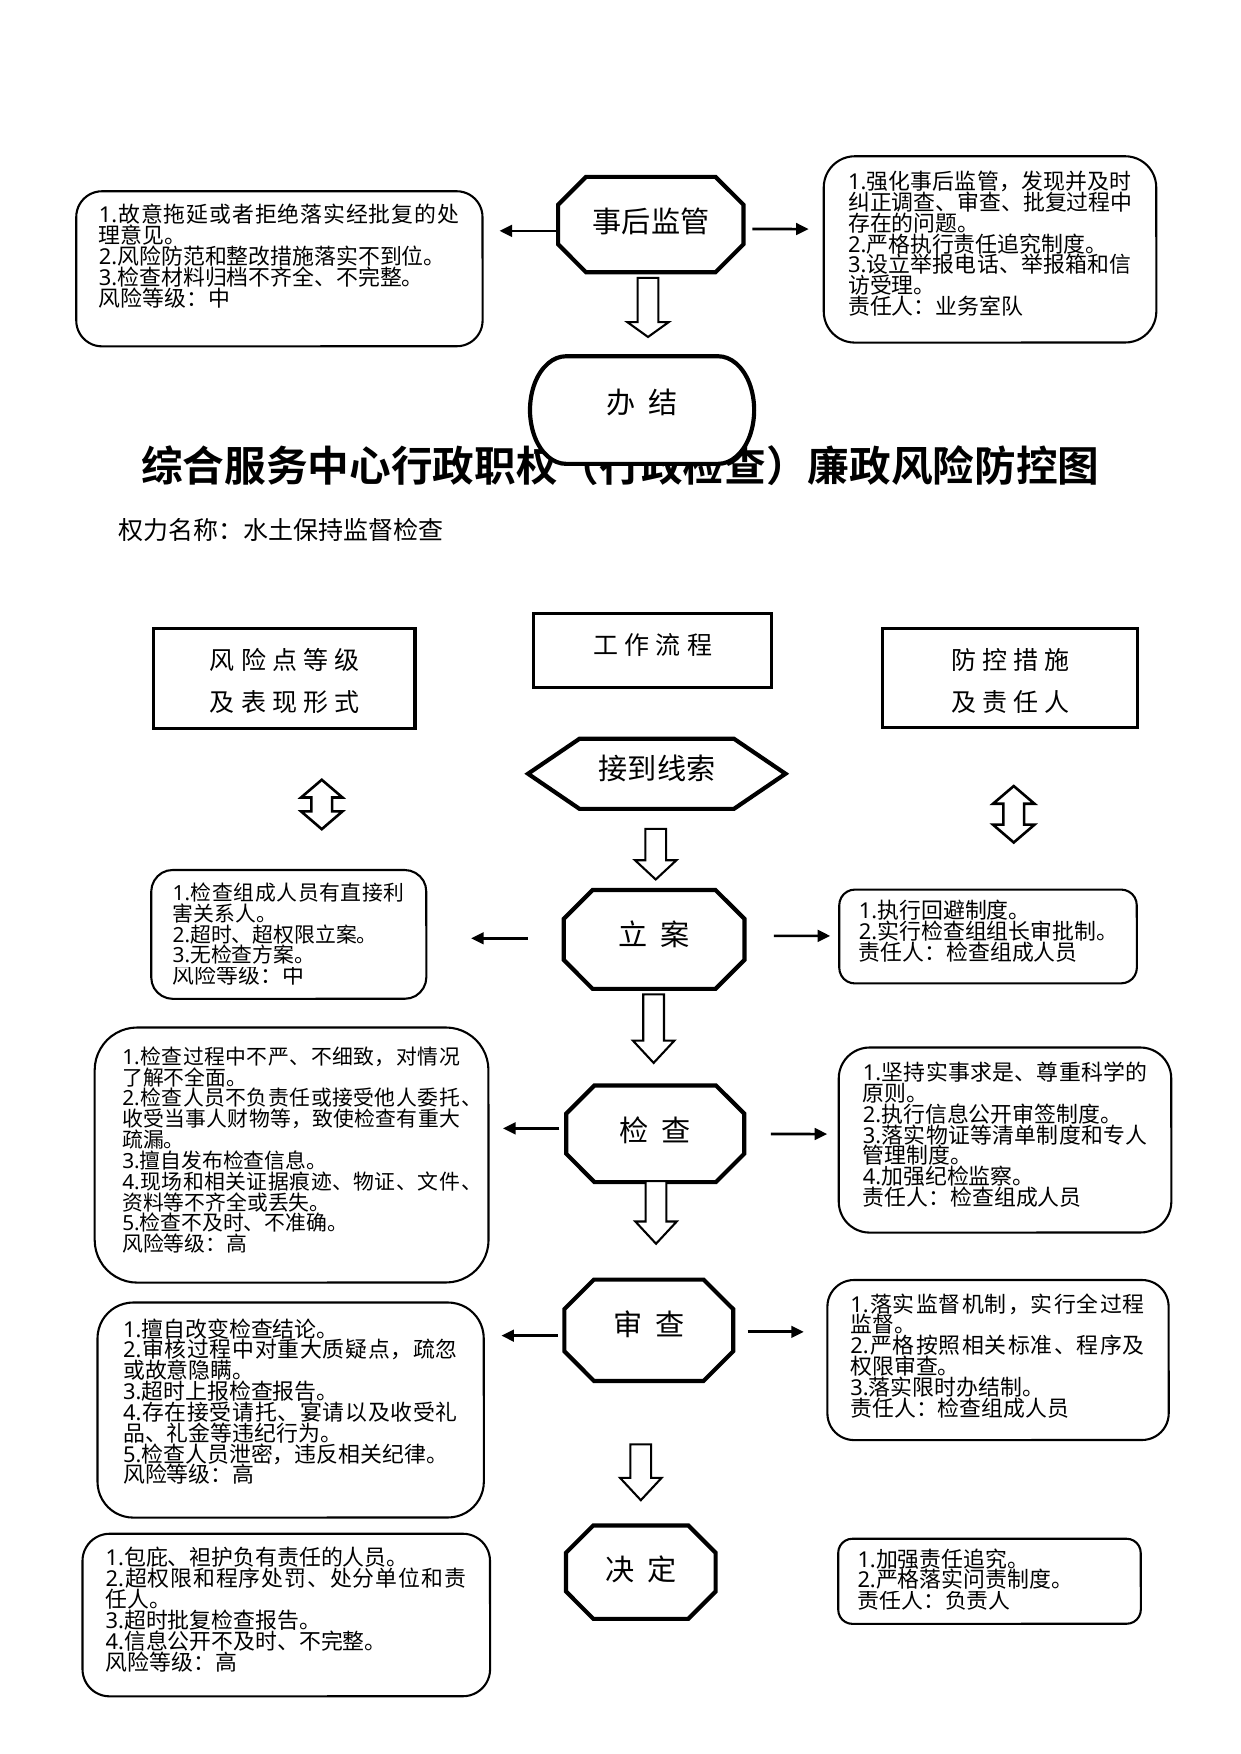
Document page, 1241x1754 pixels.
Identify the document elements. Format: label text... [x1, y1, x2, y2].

text 综合服务中心行政职权（行政检查）廉政风险防控图 [118, 431, 1122, 496]
text 权力名称：水土保持监督检查 [118, 496, 1122, 561]
